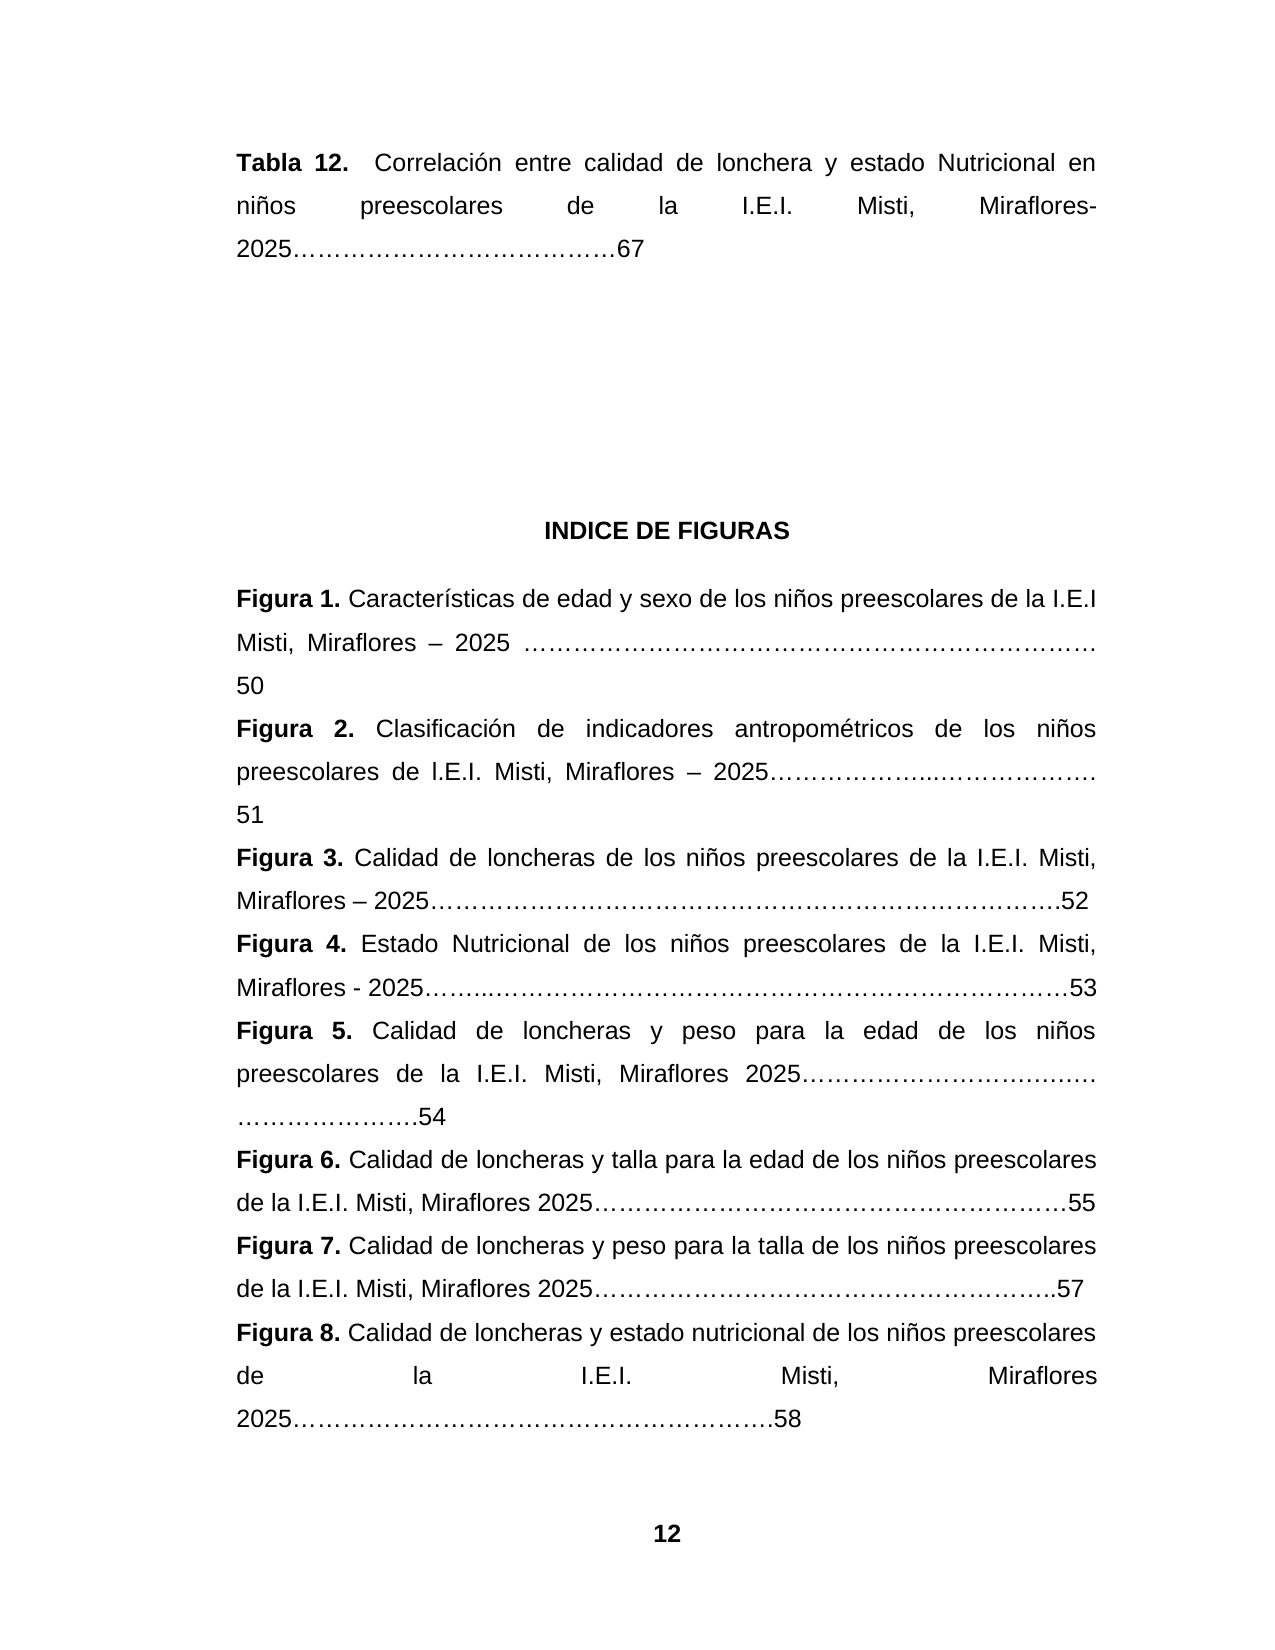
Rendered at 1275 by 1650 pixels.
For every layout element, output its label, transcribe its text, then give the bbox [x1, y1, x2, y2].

text Figura 8. Calidad de loncheras y estado nutricional de los niños preescolares de la I.E.I. Misti, Miraflores 2025………………………………………………….58 [236, 1317, 1098, 1432]
text Figura 5. Calidad de loncheras y peso para la edad de los niños preescolares de la I.E.I. Misti, Miraflores 2025……………………….….….………………….54 [236, 1016, 1098, 1131]
text Figura 1. Características de edad y sexo de los niños preescolares de la I.E.I Misti, Miraflores – 2025 ……………………………………………………………50 [236, 584, 1098, 699]
text Figura 4. Estado Nutricional de los niños preescolares de la I.E.I. Misti, Miraflores - 2025……...……………………………………………………………53 [236, 929, 1098, 1001]
text Figura 2. Clasificación de indicadores antropométricos de los niños preescolares de l.E.I. Misti, Miraflores – 2025………………...………………. 51 [236, 714, 1098, 829]
text Figura 6. Calidad de loncheras y talla para la edad de los niños preescolares de la I.E.I. Misti, Miraflores 2025…………………………………………………55 [236, 1145, 1098, 1217]
subtitle INDICE DE FIGURAS [236, 516, 1098, 545]
text Tabla 12. Correlación entre calidad de lonchera y estado Nutricional en niños preescolares de la I.E.I. Misti, Miraflores- 2025…………………………………67 [236, 148, 1098, 263]
text Figura 7. Calidad de loncheras y peso para la talla de los niños preescolares de la I.E.I. Misti, Miraflores 2025………………………………………………..57 [236, 1231, 1098, 1303]
text Figura 3. Calidad de loncheras de los niños preescolares de la I.E.I. Misti, Miraflores – 2025………………………………………………………………….52 [236, 843, 1098, 915]
